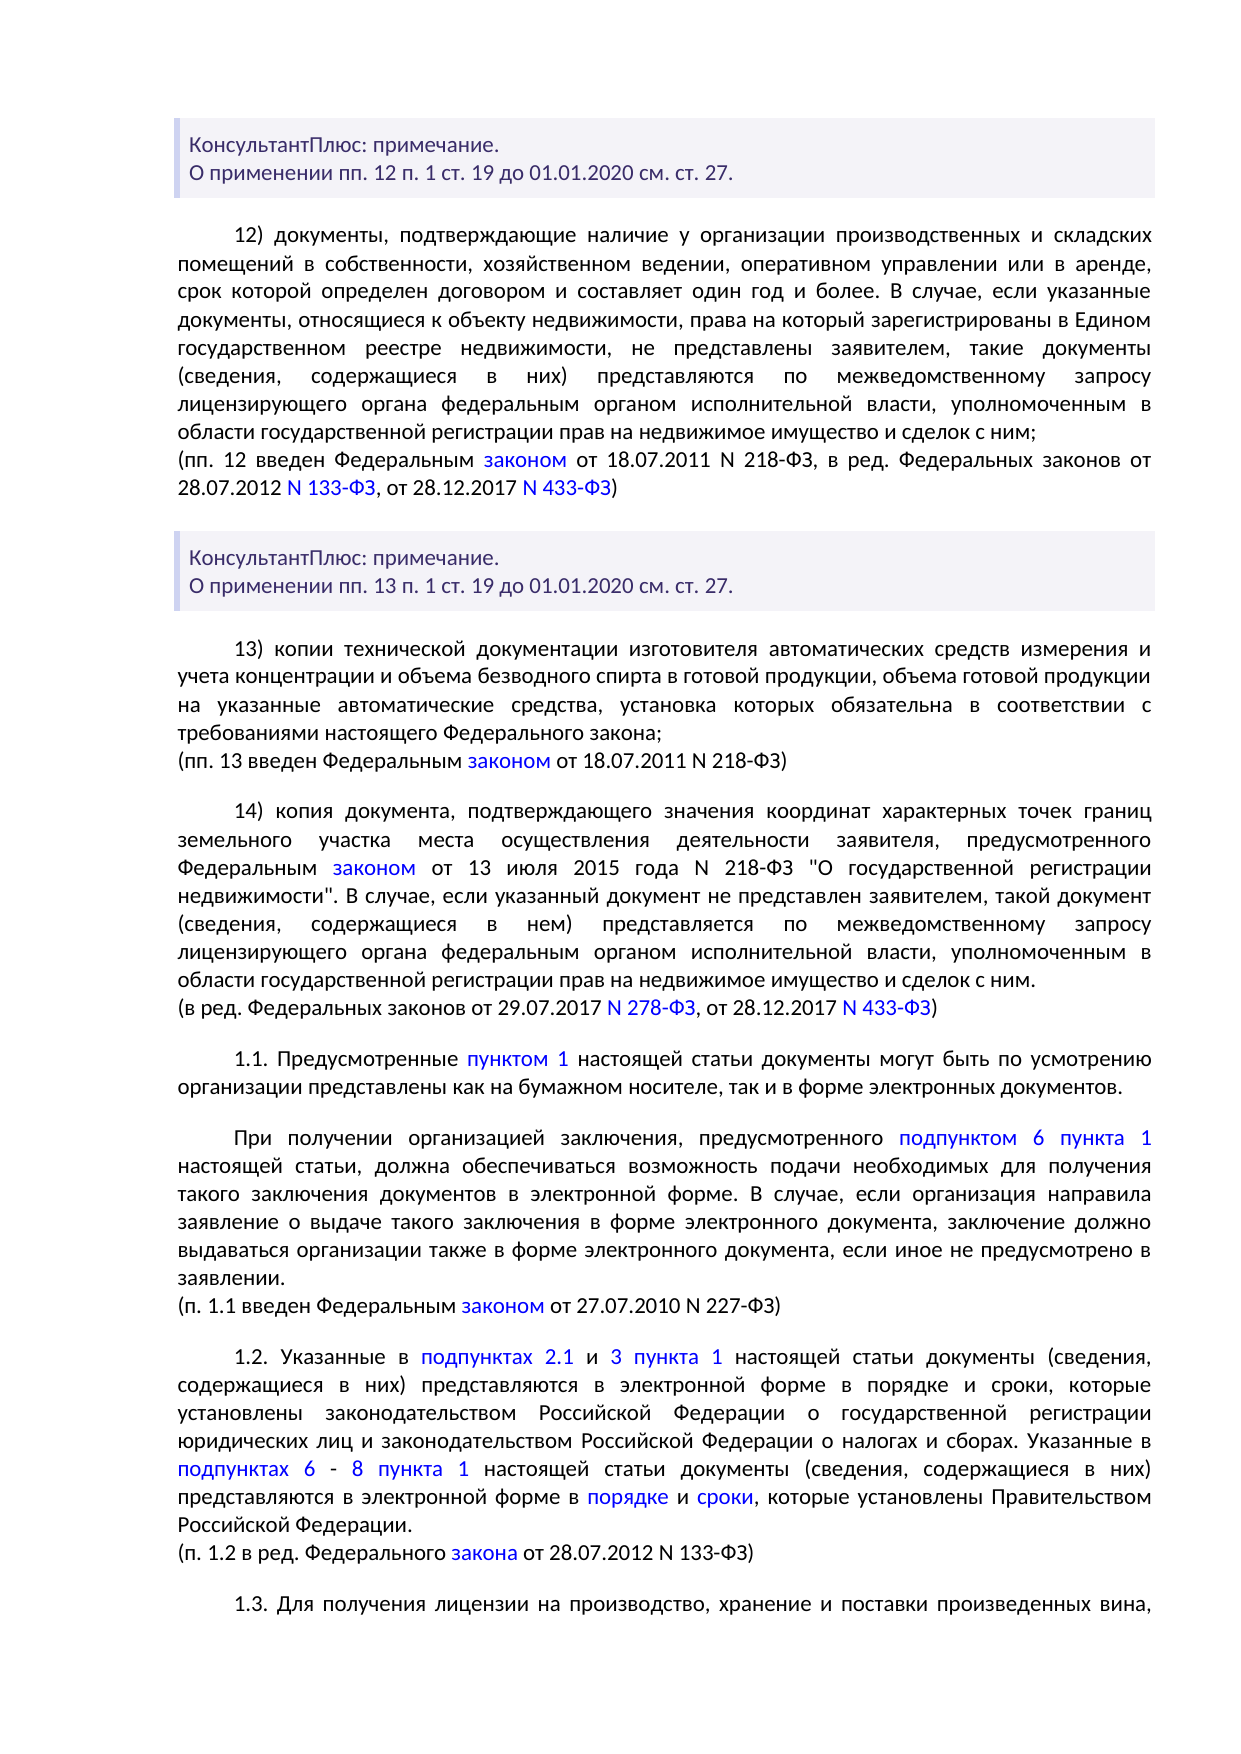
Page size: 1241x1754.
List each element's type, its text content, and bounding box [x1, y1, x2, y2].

text (пп. 13 введен Федеральным законом от 18.07.2011 N 218-ФЗ) [177, 746, 1152, 774]
text (п. 1.1 введен Федеральным законом от 27.07.2010 N 227-ФЗ) [177, 1291, 1152, 1319]
text 1.2. Указанные в подпунктах 2.1 и 3 пункта 1 настоящей статьи документы (сведения, содержащиеся в них) представляются в электронной форме в порядке и сроки, которые установлены законодательством Российской Федерации о государственной регистрации юридических лиц и законодательством Российской Федерации о налогах и сборах. Указанные в подпунктах 6 - 8 пункта 1 настоящей статьи документы (сведения, содержащиеся в них) представляются в электронной форме в порядке и сроки, которые установлены Правительством Российской Федерации. [177, 1342, 1152, 1538]
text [177, 1589, 1152, 1617]
text (п. 1.2 в ред. Федерального закона от 28.07.2012 N 133-ФЗ) [177, 1538, 1152, 1566]
text При получении организацией заключения, предусмотренного подпунктом 6 пункта 1 настоящей статьи, должна обеспечиваться возможность подачи необходимых для получения такого заключения документов в электронной форме. В случае, если организация направила заявление о выдаче такого заключения в форме электронного документа, заключение должно выдаваться организации также в форме электронного документа, если иное не предусмотрено в заявлении. [177, 1123, 1152, 1291]
text 12) документы, подтверждающие наличие у организации производственных и складских помещений в собственности, хозяйственном ведении, оперативном управлении или в аренде, срок которой определен договором и составляет один год и более. В случае, если указанные документы, относящиеся к объекту недвижимости, права на который зарегистрированы в Едином государственном реестре недвижимости, не представлены заявителем, такие документы (сведения, содержащиеся в них) представляются по межведомственному запросу лицензирующего органа федеральным органом исполнительной власти, уполномоченным в области государственной регистрации прав на недвижимое имущество и сделок с ним; [177, 221, 1152, 445]
table_header КонсультантПлюс: примечание. О применении пп. 12 п. 1 ст. 19 до 01.01.2020 см. ст. 27. [180, 118, 1149, 198]
text 1.1. Предусмотренные пунктом 1 настоящей статьи документы могут быть по усмотрению организации представлены как на бумажном носителе, так и в форме электронных документов. [177, 1044, 1152, 1100]
text 13) копии технической документации изготовителя автоматических средств измерения и учета концентрации и объема безводного спирта в готовой продукции, объема готовой продукции на указанные автоматические средства, установка которых обязательна в соответствии с требованиями настоящего Федерального закона; [177, 634, 1152, 746]
table_header КонсультантПлюс: примечание. О применении пп. 13 п. 1 ст. 19 до 01.01.2020 см. ст. 27. [180, 531, 1149, 611]
text (в ред. Федеральных законов от 29.07.2017 N 278-ФЗ, от 28.12.2017 N 433-ФЗ) [177, 993, 1152, 1021]
text 14) копия документа, подтверждающего значения координат характерных точек границ земельного участка места осуществления деятельности заявителя, предусмотренного Федеральным законом от 13 июля 2015 года N 218-ФЗ "О государственной регистрации недвижимости". В случае, если указанный документ не представлен заявителем, такой документ (сведения, содержащиеся в нем) представляется по межведомственному запросу лицензирующего органа федеральным органом исполнительной власти, уполномоченным в области государственной регистрации прав на недвижимое имущество и сделок с ним. [177, 797, 1152, 993]
text (пп. 12 введен Федеральным законом от 18.07.2011 N 218-ФЗ, в ред. Федеральных законов от 28.07.2012 N 133-ФЗ, от 28.12.2017 N 433-ФЗ) [177, 445, 1152, 501]
